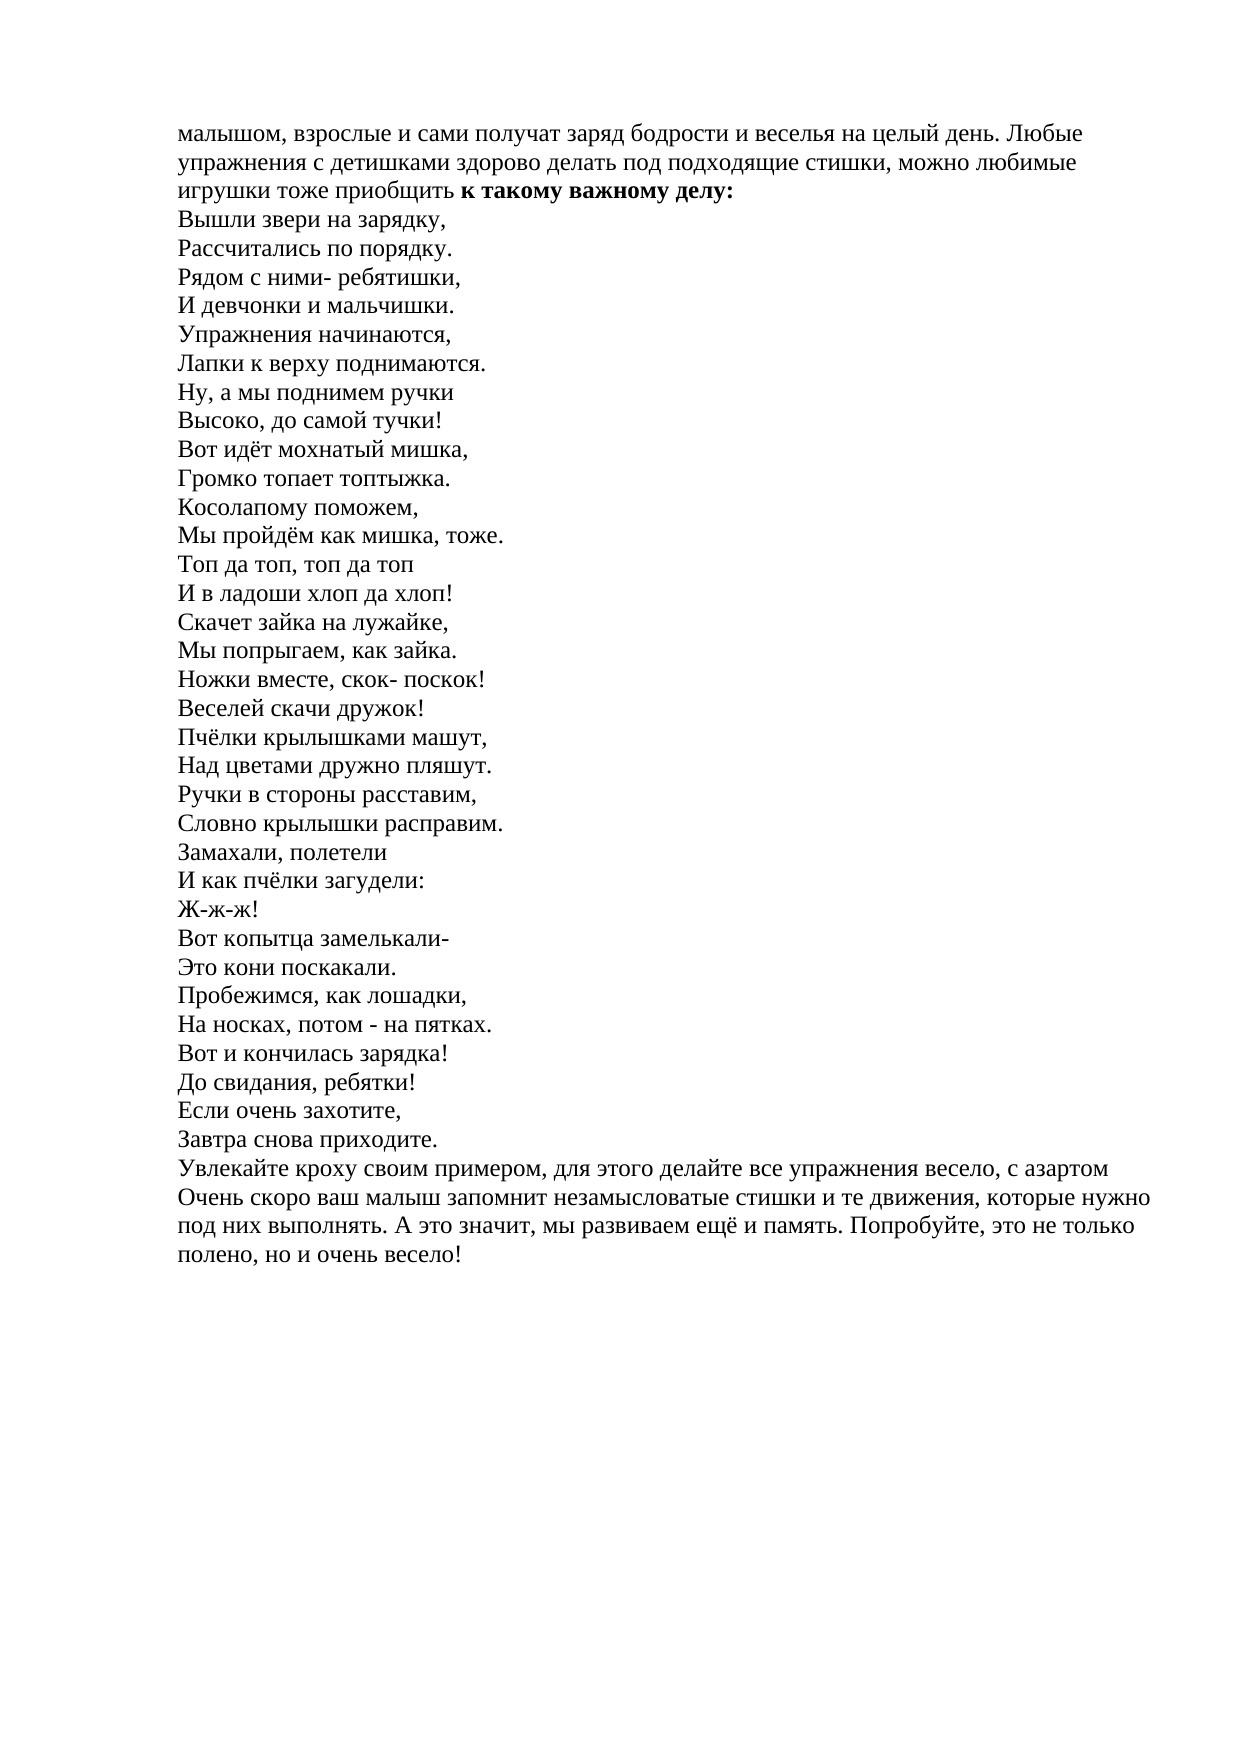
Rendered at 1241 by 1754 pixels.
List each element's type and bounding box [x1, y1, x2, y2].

text [177, 118, 1152, 1268]
